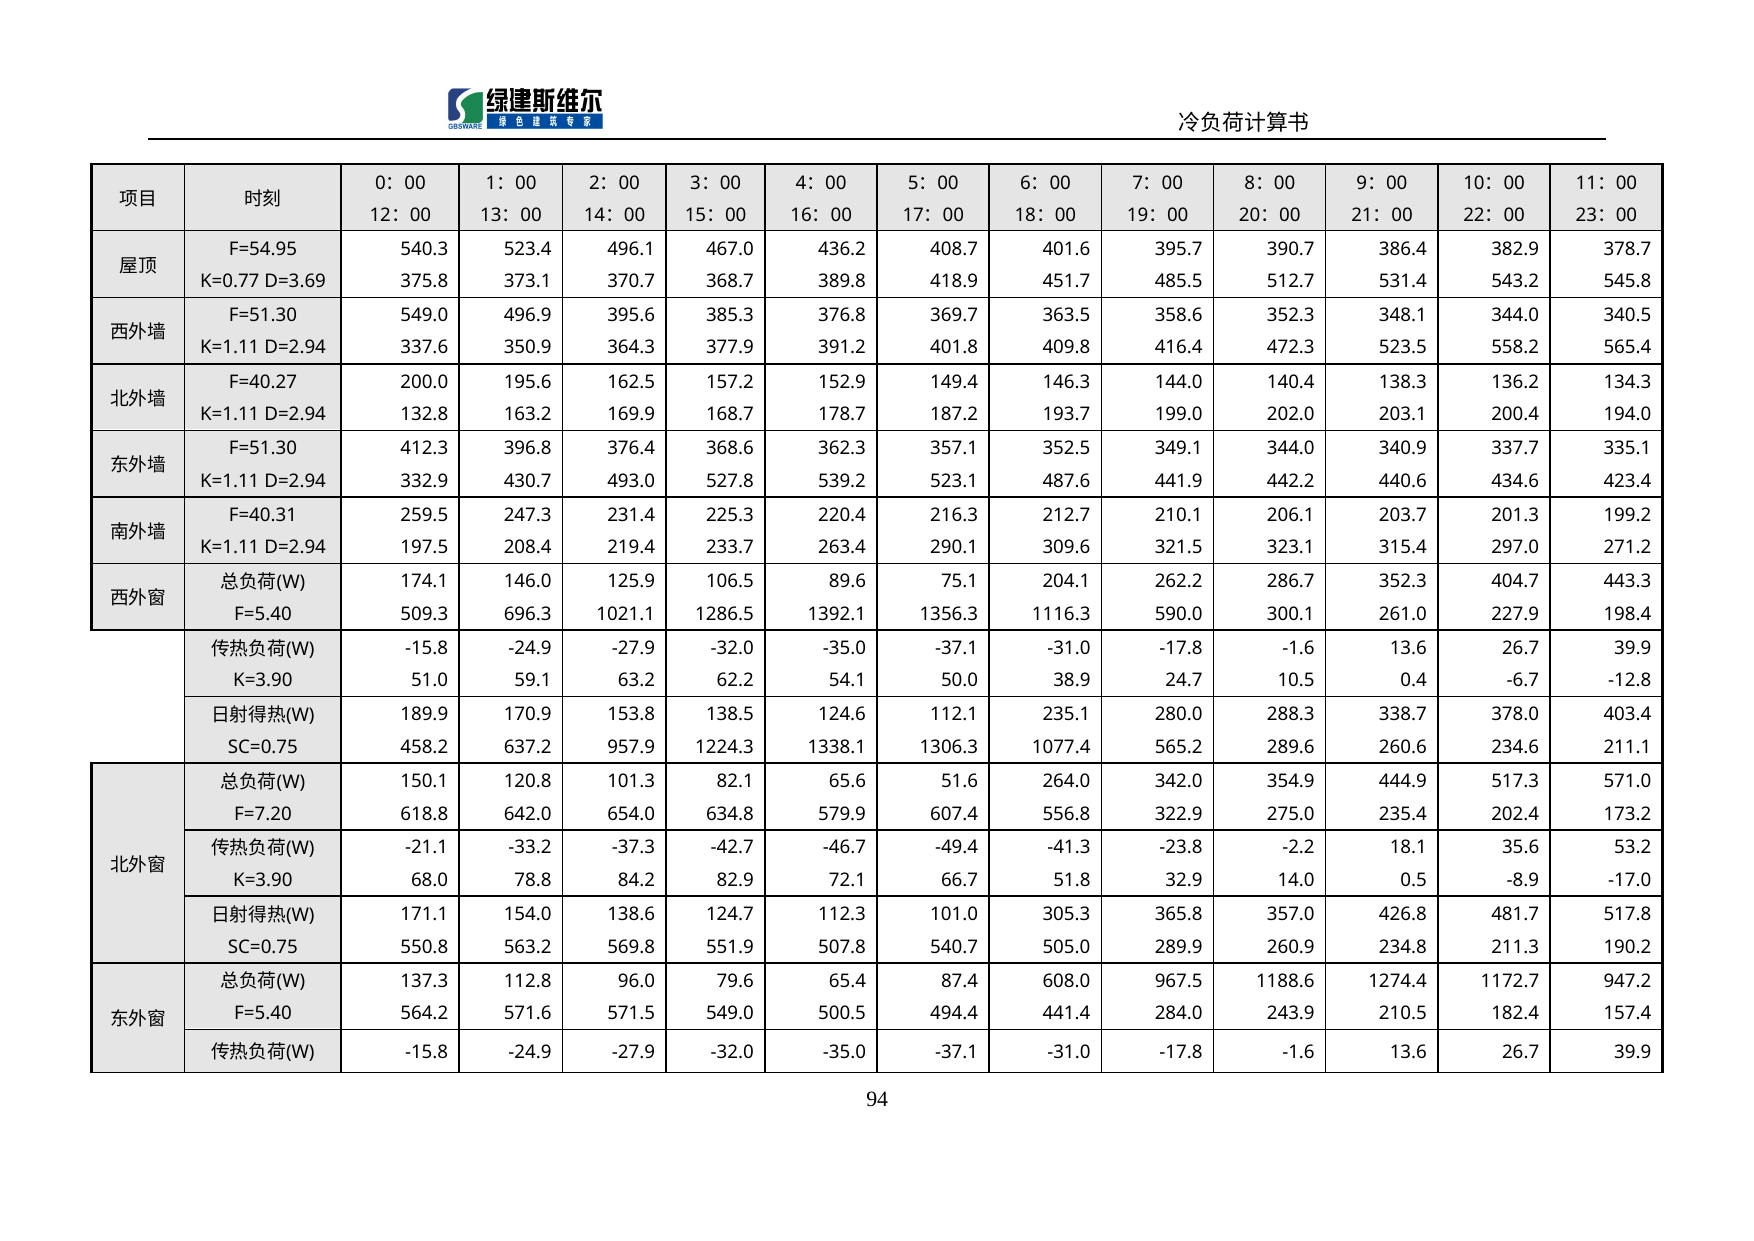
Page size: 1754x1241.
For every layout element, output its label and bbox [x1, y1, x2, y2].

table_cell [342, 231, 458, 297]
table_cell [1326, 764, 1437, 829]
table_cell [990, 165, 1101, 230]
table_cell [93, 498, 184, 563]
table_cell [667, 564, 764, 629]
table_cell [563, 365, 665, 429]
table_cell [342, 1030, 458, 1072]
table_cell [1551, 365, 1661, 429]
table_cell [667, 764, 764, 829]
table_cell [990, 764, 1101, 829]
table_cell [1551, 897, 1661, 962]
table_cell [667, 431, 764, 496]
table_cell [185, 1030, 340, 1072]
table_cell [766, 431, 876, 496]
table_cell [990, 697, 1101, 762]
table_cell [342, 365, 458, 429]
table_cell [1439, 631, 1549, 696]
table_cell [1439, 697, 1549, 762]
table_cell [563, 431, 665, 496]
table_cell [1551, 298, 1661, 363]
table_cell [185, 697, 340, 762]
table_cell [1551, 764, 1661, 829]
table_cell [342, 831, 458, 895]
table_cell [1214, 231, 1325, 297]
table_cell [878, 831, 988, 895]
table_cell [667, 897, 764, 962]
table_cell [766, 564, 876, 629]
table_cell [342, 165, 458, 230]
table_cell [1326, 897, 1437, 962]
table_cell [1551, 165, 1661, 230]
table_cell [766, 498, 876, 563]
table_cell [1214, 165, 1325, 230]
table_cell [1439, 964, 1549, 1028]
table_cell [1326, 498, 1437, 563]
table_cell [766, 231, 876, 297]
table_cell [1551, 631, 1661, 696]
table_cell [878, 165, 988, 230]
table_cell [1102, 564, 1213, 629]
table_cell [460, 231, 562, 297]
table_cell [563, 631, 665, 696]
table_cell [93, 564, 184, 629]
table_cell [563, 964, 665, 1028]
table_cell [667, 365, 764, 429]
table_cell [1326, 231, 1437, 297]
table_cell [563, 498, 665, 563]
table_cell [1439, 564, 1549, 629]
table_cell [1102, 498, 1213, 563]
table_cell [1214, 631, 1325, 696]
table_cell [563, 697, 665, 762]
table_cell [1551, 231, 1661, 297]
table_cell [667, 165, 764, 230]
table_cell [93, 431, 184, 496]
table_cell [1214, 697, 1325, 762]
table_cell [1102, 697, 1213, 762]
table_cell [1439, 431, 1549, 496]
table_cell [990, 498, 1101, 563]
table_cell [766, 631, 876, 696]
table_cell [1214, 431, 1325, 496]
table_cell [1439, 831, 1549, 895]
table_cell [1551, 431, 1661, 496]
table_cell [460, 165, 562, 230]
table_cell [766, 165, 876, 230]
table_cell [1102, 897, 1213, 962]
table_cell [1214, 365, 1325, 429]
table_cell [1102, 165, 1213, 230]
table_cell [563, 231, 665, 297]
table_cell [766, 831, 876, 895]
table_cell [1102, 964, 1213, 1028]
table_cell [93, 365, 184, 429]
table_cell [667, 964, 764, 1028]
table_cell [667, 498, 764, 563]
picture [444, 88, 604, 130]
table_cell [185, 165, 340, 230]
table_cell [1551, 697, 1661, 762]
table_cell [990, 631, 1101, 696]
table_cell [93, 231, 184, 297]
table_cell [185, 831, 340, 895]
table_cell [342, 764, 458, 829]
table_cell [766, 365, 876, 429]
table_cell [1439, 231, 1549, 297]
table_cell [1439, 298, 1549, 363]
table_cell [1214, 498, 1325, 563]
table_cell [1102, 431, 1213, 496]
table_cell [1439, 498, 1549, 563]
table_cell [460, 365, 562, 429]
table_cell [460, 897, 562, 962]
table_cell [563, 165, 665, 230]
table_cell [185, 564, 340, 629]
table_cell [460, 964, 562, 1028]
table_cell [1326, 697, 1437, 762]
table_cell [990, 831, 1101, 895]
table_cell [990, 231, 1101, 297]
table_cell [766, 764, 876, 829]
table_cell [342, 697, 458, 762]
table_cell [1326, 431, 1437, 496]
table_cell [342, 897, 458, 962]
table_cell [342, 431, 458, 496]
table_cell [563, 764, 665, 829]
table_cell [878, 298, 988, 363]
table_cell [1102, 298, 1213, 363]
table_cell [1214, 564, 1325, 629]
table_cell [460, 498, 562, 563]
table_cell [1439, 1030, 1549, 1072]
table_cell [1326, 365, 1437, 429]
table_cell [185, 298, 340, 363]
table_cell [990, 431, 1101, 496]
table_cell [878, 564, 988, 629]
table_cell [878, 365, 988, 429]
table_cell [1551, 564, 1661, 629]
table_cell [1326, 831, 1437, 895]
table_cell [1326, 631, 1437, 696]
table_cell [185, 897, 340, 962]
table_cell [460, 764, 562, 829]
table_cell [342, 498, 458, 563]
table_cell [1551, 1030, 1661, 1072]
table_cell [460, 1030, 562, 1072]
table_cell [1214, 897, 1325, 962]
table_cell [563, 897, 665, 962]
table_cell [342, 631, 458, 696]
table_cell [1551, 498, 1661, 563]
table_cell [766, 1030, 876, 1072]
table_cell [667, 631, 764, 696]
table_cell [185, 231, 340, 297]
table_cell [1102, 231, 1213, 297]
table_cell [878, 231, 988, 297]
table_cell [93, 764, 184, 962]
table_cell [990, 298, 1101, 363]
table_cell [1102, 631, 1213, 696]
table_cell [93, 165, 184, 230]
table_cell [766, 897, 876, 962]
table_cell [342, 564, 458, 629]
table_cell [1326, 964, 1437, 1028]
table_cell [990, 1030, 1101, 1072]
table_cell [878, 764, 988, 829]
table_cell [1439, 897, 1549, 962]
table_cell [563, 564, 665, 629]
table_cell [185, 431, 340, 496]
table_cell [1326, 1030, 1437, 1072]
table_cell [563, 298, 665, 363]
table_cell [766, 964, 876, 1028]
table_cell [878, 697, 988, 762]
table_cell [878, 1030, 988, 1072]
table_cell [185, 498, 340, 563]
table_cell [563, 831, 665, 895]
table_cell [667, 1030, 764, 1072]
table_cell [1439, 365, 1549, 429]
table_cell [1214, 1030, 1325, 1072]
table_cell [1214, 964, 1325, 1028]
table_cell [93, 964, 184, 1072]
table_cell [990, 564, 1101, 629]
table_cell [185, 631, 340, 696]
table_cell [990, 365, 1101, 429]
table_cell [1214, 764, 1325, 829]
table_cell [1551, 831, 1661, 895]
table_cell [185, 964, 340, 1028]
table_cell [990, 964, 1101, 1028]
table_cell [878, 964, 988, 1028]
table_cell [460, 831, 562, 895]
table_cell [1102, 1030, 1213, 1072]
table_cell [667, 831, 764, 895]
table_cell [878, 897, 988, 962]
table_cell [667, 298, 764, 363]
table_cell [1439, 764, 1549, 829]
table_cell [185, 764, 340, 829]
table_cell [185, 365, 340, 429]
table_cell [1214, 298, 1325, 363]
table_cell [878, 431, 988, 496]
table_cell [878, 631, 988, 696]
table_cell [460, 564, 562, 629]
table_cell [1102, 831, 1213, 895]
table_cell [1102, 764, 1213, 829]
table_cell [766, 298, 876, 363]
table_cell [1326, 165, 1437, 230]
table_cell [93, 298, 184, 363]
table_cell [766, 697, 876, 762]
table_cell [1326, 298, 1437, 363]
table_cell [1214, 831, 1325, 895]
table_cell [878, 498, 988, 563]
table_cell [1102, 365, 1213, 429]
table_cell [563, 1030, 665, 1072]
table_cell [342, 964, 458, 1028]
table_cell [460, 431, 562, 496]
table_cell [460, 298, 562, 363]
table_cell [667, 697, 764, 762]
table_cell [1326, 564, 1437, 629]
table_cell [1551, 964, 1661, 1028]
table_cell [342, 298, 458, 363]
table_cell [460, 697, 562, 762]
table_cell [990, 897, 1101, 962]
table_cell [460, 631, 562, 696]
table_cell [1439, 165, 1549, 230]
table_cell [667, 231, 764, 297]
